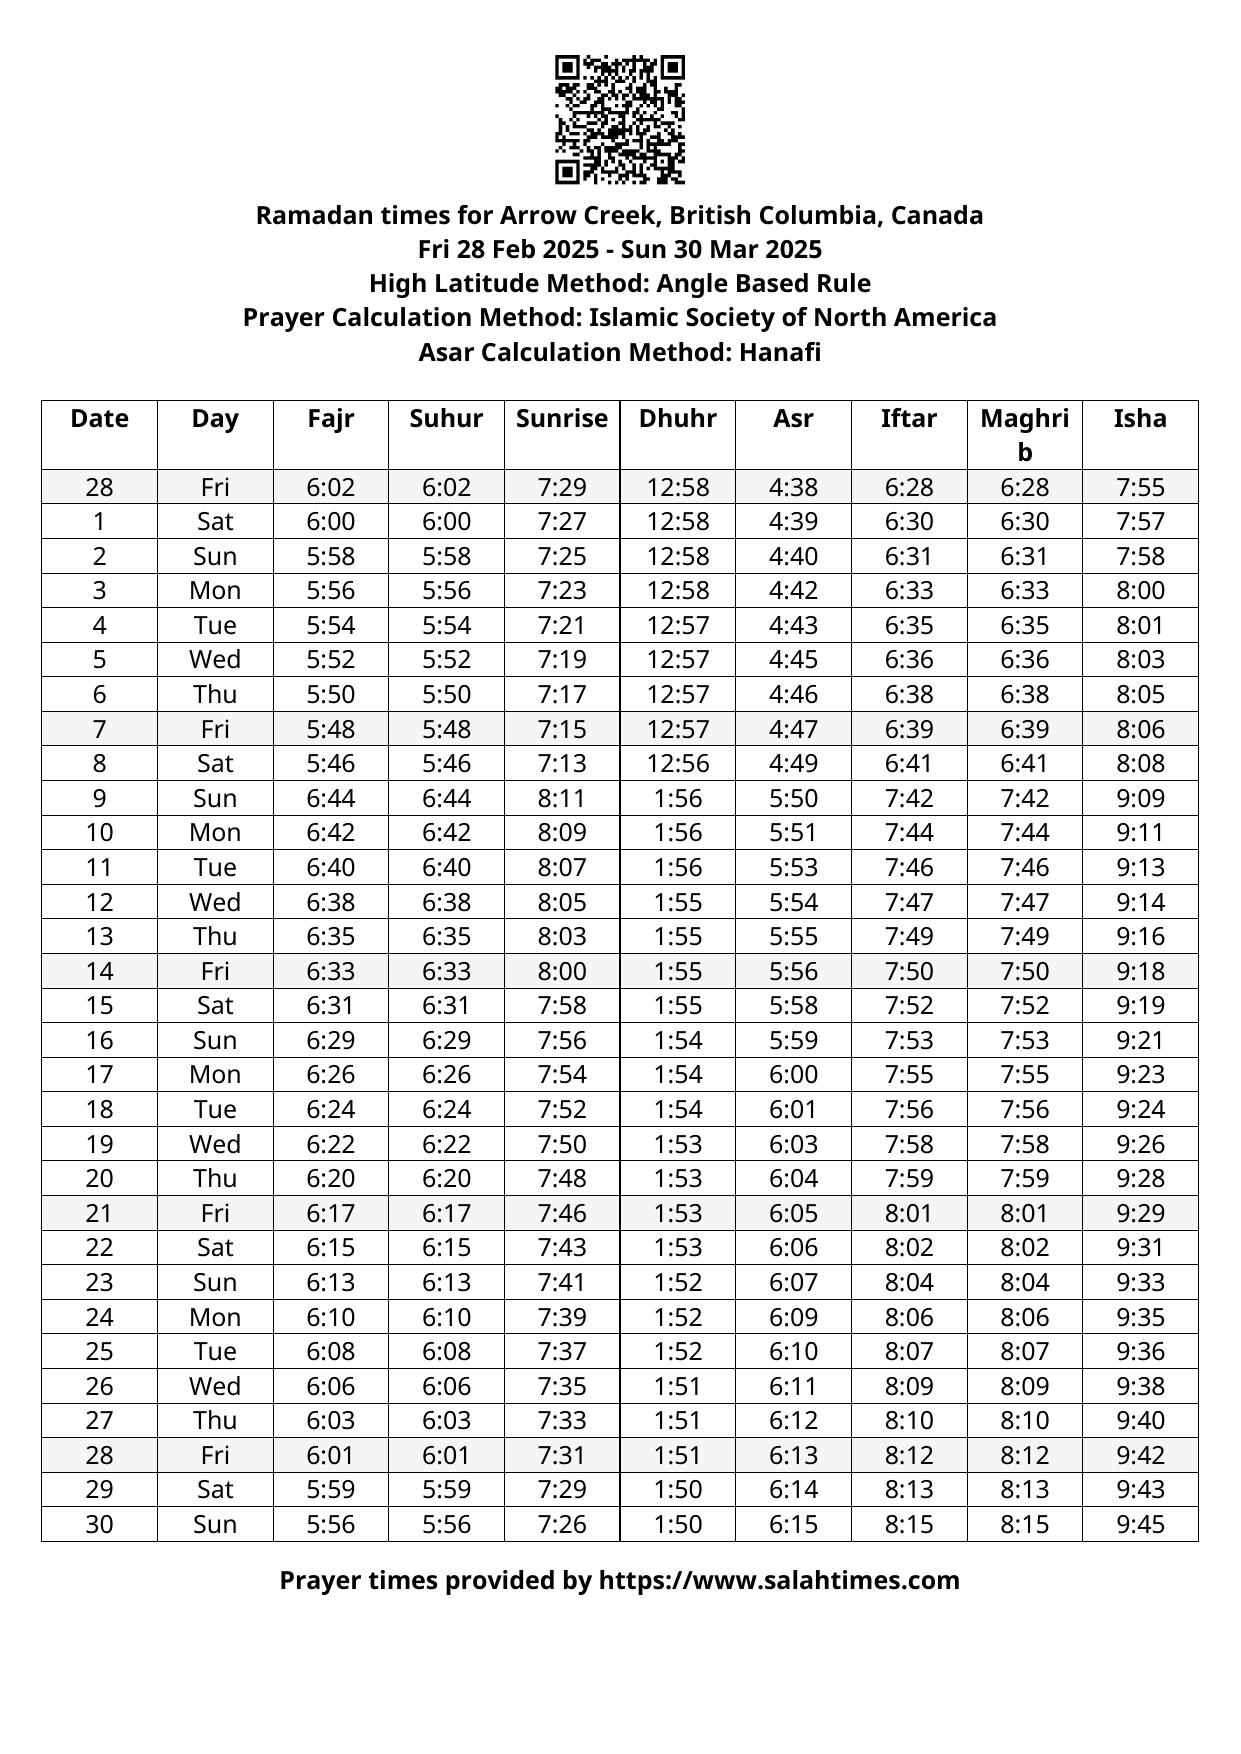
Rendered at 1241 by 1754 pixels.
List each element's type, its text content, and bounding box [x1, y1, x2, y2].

table_cell 8:02 [852, 1231, 967, 1264]
table_cell 6:17 [274, 1196, 388, 1229]
table_cell 8:01 [1083, 608, 1198, 642]
table_cell 6:39 [968, 712, 1082, 745]
table_cell Wed [158, 643, 273, 676]
table_cell Fri [158, 1196, 273, 1229]
table_cell 9:14 [1083, 885, 1198, 918]
table_cell 8 [42, 746, 157, 780]
table_cell 7:35 [505, 1369, 619, 1402]
table_cell 7:48 [505, 1161, 619, 1195]
table_cell 6:10 [389, 1300, 504, 1333]
table_cell 6:40 [274, 850, 388, 884]
table_cell 5:59 [736, 1023, 851, 1057]
table_cell 6:42 [274, 816, 388, 849]
table_cell 6:33 [968, 574, 1082, 607]
table_cell 6:35 [852, 608, 967, 642]
table_cell 8:04 [968, 1265, 1082, 1299]
table_cell 4 [42, 608, 157, 642]
table_cell 9:38 [1083, 1369, 1198, 1402]
table_cell 7:56 [968, 1092, 1082, 1126]
table_cell 6:28 [968, 470, 1082, 503]
table_cell 9:09 [1083, 781, 1198, 814]
table_cell 5:52 [389, 643, 504, 676]
table_cell 6:41 [968, 746, 1082, 780]
table_cell 1:52 [621, 1300, 735, 1333]
table_header Maghrib [968, 401, 1082, 469]
table_cell 6:42 [389, 816, 504, 849]
table_cell 4:47 [736, 712, 851, 745]
table_cell 9:21 [1083, 1023, 1198, 1057]
table_cell 12:57 [621, 677, 735, 711]
table_cell 7:55 [1083, 470, 1198, 503]
table_cell 8:15 [968, 1507, 1082, 1541]
table_cell 5:58 [736, 989, 851, 1022]
table_cell 2 [42, 539, 157, 572]
table_cell 7:55 [968, 1058, 1082, 1091]
table_cell 6:12 [736, 1404, 851, 1437]
table_cell 5:56 [389, 574, 504, 607]
table_cell Sun [158, 781, 273, 814]
table_cell 6:03 [274, 1404, 388, 1437]
table_cell 6:06 [389, 1369, 504, 1402]
table_cell 6:04 [736, 1161, 851, 1195]
table_cell 6:00 [274, 504, 388, 538]
table_cell 6:35 [274, 919, 388, 953]
table_cell 7:56 [505, 1023, 619, 1057]
table_cell 6:10 [274, 1300, 388, 1333]
picture [542, 41, 699, 198]
table_cell 6:02 [274, 470, 388, 503]
table_cell 8:07 [852, 1334, 967, 1368]
table_cell 9:19 [1083, 989, 1198, 1022]
table_header Isha [1083, 401, 1198, 469]
table_cell 8:09 [505, 816, 619, 849]
table_cell 9:45 [1083, 1507, 1198, 1541]
table_cell 1:55 [621, 885, 735, 918]
table_cell 1:52 [621, 1334, 735, 1368]
table_cell 5:56 [274, 574, 388, 607]
table_cell 9:33 [1083, 1265, 1198, 1299]
table_cell 5:50 [274, 677, 388, 711]
table_cell 7:39 [505, 1300, 619, 1333]
table_cell 6:11 [736, 1369, 851, 1402]
table_cell 6:33 [274, 954, 388, 987]
table_cell 3 [42, 574, 157, 607]
table_cell 9:36 [1083, 1334, 1198, 1368]
table_cell 5:54 [736, 885, 851, 918]
table_cell 1:53 [621, 1161, 735, 1195]
table_cell 12:58 [621, 470, 735, 503]
table_cell 7:52 [505, 1092, 619, 1126]
table_cell 6:01 [389, 1438, 504, 1472]
table_cell 10 [42, 816, 157, 849]
table_cell 8:11 [505, 781, 619, 814]
table_cell Thu [158, 1161, 273, 1195]
table_cell 12:57 [621, 712, 735, 745]
table_cell 6:06 [274, 1369, 388, 1402]
table_cell 7:29 [505, 1473, 619, 1506]
table_cell 6:22 [389, 1127, 504, 1160]
table_cell 6:28 [852, 470, 967, 503]
table_cell 6:35 [968, 608, 1082, 642]
table_header Fajr [274, 401, 388, 469]
table_cell 26 [42, 1369, 157, 1402]
table_cell 20 [42, 1161, 157, 1195]
table_cell 6:29 [389, 1023, 504, 1057]
table_cell 8:07 [968, 1334, 1082, 1368]
table_header Date [42, 401, 157, 469]
table_cell 7:57 [1083, 504, 1198, 538]
table_cell 7:13 [505, 746, 619, 780]
table_cell Wed [158, 1127, 273, 1160]
table_cell 6:44 [389, 781, 504, 814]
table_cell Sat [158, 1231, 273, 1264]
table_cell 7:26 [505, 1507, 619, 1541]
table_cell 1:56 [621, 816, 735, 849]
table_cell 6 [42, 677, 157, 711]
table_cell 8:12 [852, 1438, 967, 1472]
table_cell Mon [158, 1300, 273, 1333]
table_cell 9:13 [1083, 850, 1198, 884]
table_cell 6:30 [968, 504, 1082, 538]
table_cell 8:09 [968, 1369, 1082, 1402]
table_cell 7:52 [852, 989, 967, 1022]
table_cell 30 [42, 1507, 157, 1541]
table_cell 6:15 [736, 1507, 851, 1541]
table_cell 7:46 [505, 1196, 619, 1229]
table_cell 7:53 [852, 1023, 967, 1057]
table_cell 7:46 [852, 850, 967, 884]
table_cell 6:31 [389, 989, 504, 1022]
table_cell 6:20 [274, 1161, 388, 1195]
table_cell 1:56 [621, 781, 735, 814]
table_cell 6:10 [736, 1334, 851, 1368]
table_cell 5:54 [389, 608, 504, 642]
table_cell 6:44 [274, 781, 388, 814]
table_cell 8:09 [852, 1369, 967, 1402]
table_cell 9 [42, 781, 157, 814]
table_cell Sat [158, 989, 273, 1022]
table_cell 13 [42, 919, 157, 953]
table_cell 15 [42, 989, 157, 1022]
table_cell 8:12 [968, 1438, 1082, 1472]
text Ramadan times for Arrow Creek, British Columbia, Canada [42, 198, 1198, 232]
table_cell Fri [158, 1438, 273, 1472]
table_cell 16 [42, 1023, 157, 1057]
table_cell 8:04 [852, 1265, 967, 1299]
table_cell 9:29 [1083, 1196, 1198, 1229]
table_cell 4:40 [736, 539, 851, 572]
table_cell 1:51 [621, 1404, 735, 1437]
table_cell 8:15 [852, 1507, 967, 1541]
table_cell Sat [158, 746, 273, 780]
table_cell 7:58 [852, 1127, 967, 1160]
table_cell 5:52 [274, 643, 388, 676]
table_cell 8:06 [1083, 712, 1198, 745]
table_cell 9:24 [1083, 1092, 1198, 1126]
table_cell 8:00 [505, 954, 619, 987]
table_cell 5:56 [736, 954, 851, 987]
table_cell 19 [42, 1127, 157, 1160]
table_cell 7 [42, 712, 157, 745]
table_cell 5:59 [274, 1473, 388, 1506]
table_cell 6:24 [274, 1092, 388, 1126]
table_cell 6:13 [389, 1265, 504, 1299]
table_cell 5:56 [274, 1507, 388, 1541]
table_header Suhur [389, 401, 504, 469]
table_cell 6:35 [389, 919, 504, 953]
table_cell 6:13 [274, 1265, 388, 1299]
table_cell 12:57 [621, 608, 735, 642]
table_cell 7:15 [505, 712, 619, 745]
table_cell 7:41 [505, 1265, 619, 1299]
table_cell 7:47 [852, 885, 967, 918]
table_cell 22 [42, 1231, 157, 1264]
table_cell 7:42 [852, 781, 967, 814]
table_cell 6:07 [736, 1265, 851, 1299]
table_cell 6:15 [389, 1231, 504, 1264]
table_cell 5:46 [389, 746, 504, 780]
table_cell 6:03 [736, 1127, 851, 1160]
table_cell 1:52 [621, 1265, 735, 1299]
table_cell 9:31 [1083, 1231, 1198, 1264]
table_cell 6:08 [389, 1334, 504, 1368]
table_cell 14 [42, 954, 157, 987]
table_cell 4:45 [736, 643, 851, 676]
table_cell 6:40 [389, 850, 504, 884]
table_cell 9:23 [1083, 1058, 1198, 1091]
table_cell 18 [42, 1092, 157, 1126]
table_cell 6:00 [736, 1058, 851, 1091]
table_cell 8:05 [505, 885, 619, 918]
table_cell 1:54 [621, 1092, 735, 1126]
table_cell 8:10 [852, 1404, 967, 1437]
table_cell 5:50 [389, 677, 504, 711]
table_cell 9:26 [1083, 1127, 1198, 1160]
table_cell 8:02 [968, 1231, 1082, 1264]
table_cell 8:05 [1083, 677, 1198, 711]
table_cell 7:46 [968, 850, 1082, 884]
table_cell Tue [158, 1334, 273, 1368]
table_cell 6:24 [389, 1092, 504, 1126]
table_cell 1:55 [621, 989, 735, 1022]
table_cell 21 [42, 1196, 157, 1229]
table_cell 17 [42, 1058, 157, 1091]
table_cell 8:03 [1083, 643, 1198, 676]
table_cell 6:38 [389, 885, 504, 918]
table_cell 6:26 [389, 1058, 504, 1091]
table_cell Tue [158, 608, 273, 642]
table_cell 6:05 [736, 1196, 851, 1229]
table_cell 6:30 [852, 504, 967, 538]
text Fri 28 Feb 2025 - Sun 30 Mar 2025 [42, 232, 1198, 266]
table_cell 4:38 [736, 470, 851, 503]
text Asar Calculation Method: Hanafi [42, 334, 1198, 368]
table_cell 6:20 [389, 1161, 504, 1195]
table_cell Sun [158, 1265, 273, 1299]
table_cell 6:14 [736, 1473, 851, 1506]
table_cell 25 [42, 1334, 157, 1368]
table_cell 28 [42, 470, 157, 503]
table_cell 12:57 [621, 643, 735, 676]
table_header Iftar [852, 401, 967, 469]
table_cell 6:38 [274, 885, 388, 918]
table_cell 1 [42, 504, 157, 538]
table_cell 1:56 [621, 850, 735, 884]
table_cell 7:21 [505, 608, 619, 642]
table_cell 5:51 [736, 816, 851, 849]
table_cell 1:51 [621, 1369, 735, 1402]
table_cell Wed [158, 885, 273, 918]
table_cell 23 [42, 1265, 157, 1299]
table_cell 1:53 [621, 1127, 735, 1160]
table_cell 1:54 [621, 1023, 735, 1057]
table_cell 6:01 [736, 1092, 851, 1126]
table_cell 9:43 [1083, 1473, 1198, 1506]
table_cell 7:58 [968, 1127, 1082, 1160]
text High Latitude Method: Angle Based Rule [42, 266, 1198, 300]
table_cell 6:13 [736, 1438, 851, 1472]
table_cell 6:17 [389, 1196, 504, 1229]
table_cell 6:15 [274, 1231, 388, 1264]
table_cell 12:56 [621, 746, 735, 780]
table_cell Mon [158, 816, 273, 849]
table_cell 9:42 [1083, 1438, 1198, 1472]
table_cell 7:23 [505, 574, 619, 607]
table_cell Tue [158, 850, 273, 884]
table_cell 4:46 [736, 677, 851, 711]
table_cell Thu [158, 1404, 273, 1437]
text Prayer Calculation Method: Islamic Society of North America [42, 300, 1198, 334]
table_cell 6:33 [852, 574, 967, 607]
table_cell 5:46 [274, 746, 388, 780]
table_cell Thu [158, 919, 273, 953]
table_cell 7:47 [968, 885, 1082, 918]
table_cell 7:44 [852, 816, 967, 849]
table_cell 12:58 [621, 504, 735, 538]
table_cell 7:59 [852, 1161, 967, 1195]
table_cell 7:29 [505, 470, 619, 503]
table_cell 6:03 [389, 1404, 504, 1437]
table_cell Sat [158, 1473, 273, 1506]
table_cell 28 [42, 1438, 157, 1472]
table_cell 6:33 [389, 954, 504, 987]
table_cell Sun [158, 1023, 273, 1057]
table_cell 29 [42, 1473, 157, 1506]
table_cell 7:27 [505, 504, 619, 538]
table_cell 7:49 [968, 919, 1082, 953]
table_cell 7:53 [968, 1023, 1082, 1057]
table_cell Tue [158, 1092, 273, 1126]
table_cell 7:58 [505, 989, 619, 1022]
table_cell 6:36 [852, 643, 967, 676]
table_header Dhuhr [621, 401, 735, 469]
table_cell Sat [158, 504, 273, 538]
table_cell 7:17 [505, 677, 619, 711]
table_cell 9:35 [1083, 1300, 1198, 1333]
table_cell 1:50 [621, 1507, 735, 1541]
table_cell 6:09 [736, 1300, 851, 1333]
table_cell Fri [158, 470, 273, 503]
table_cell 8:13 [968, 1473, 1082, 1506]
table_cell 7:50 [968, 954, 1082, 987]
table_cell 7:56 [852, 1092, 967, 1126]
table_cell 8:00 [1083, 574, 1198, 607]
table_cell 5 [42, 643, 157, 676]
table_cell 6:36 [968, 643, 1082, 676]
table_cell 6:38 [852, 677, 967, 711]
table_cell 1:55 [621, 954, 735, 987]
table_cell 7:52 [968, 989, 1082, 1022]
table_cell 9:11 [1083, 816, 1198, 849]
table_cell 1:55 [621, 919, 735, 953]
table_cell 7:50 [852, 954, 967, 987]
table_cell 24 [42, 1300, 157, 1333]
table_cell 8:06 [968, 1300, 1082, 1333]
table_cell 7:25 [505, 539, 619, 572]
table_cell 5:59 [389, 1473, 504, 1506]
table_cell 5:48 [389, 712, 504, 745]
table_cell 7:19 [505, 643, 619, 676]
table_cell 7:54 [505, 1058, 619, 1091]
table_cell 7:49 [852, 919, 967, 953]
table_cell 6:39 [852, 712, 967, 745]
table_cell 6:31 [852, 539, 967, 572]
table_cell 7:50 [505, 1127, 619, 1160]
table_cell 5:54 [274, 608, 388, 642]
table_cell 9:40 [1083, 1404, 1198, 1437]
table_header Sunrise [505, 401, 619, 469]
table_cell 6:29 [274, 1023, 388, 1057]
table_cell 5:53 [736, 850, 851, 884]
table_cell 6:38 [968, 677, 1082, 711]
table_cell 27 [42, 1404, 157, 1437]
table_cell 7:37 [505, 1334, 619, 1368]
table_cell 12:58 [621, 574, 735, 607]
table_cell 6:06 [736, 1231, 851, 1264]
table_cell 8:01 [968, 1196, 1082, 1229]
table_cell 7:59 [968, 1161, 1082, 1195]
table_cell 9:18 [1083, 954, 1198, 987]
table_cell 5:48 [274, 712, 388, 745]
table_cell 8:06 [852, 1300, 967, 1333]
table_cell 6:31 [274, 989, 388, 1022]
table_cell 6:22 [274, 1127, 388, 1160]
table_cell 1:54 [621, 1058, 735, 1091]
table_cell 8:13 [852, 1473, 967, 1506]
table_cell 8:03 [505, 919, 619, 953]
table_cell 5:56 [389, 1507, 504, 1541]
table_cell 8:08 [1083, 746, 1198, 780]
table_cell 9:28 [1083, 1161, 1198, 1195]
table_cell 9:16 [1083, 919, 1198, 953]
table_cell 5:55 [736, 919, 851, 953]
table_cell 4:42 [736, 574, 851, 607]
table_cell 4:39 [736, 504, 851, 538]
table_cell 7:42 [968, 781, 1082, 814]
table_header Asr [736, 401, 851, 469]
table_cell Mon [158, 574, 273, 607]
table_cell 7:58 [1083, 539, 1198, 572]
table_cell Fri [158, 954, 273, 987]
table_cell 6:02 [389, 470, 504, 503]
table_cell 1:50 [621, 1473, 735, 1506]
table_cell 6:01 [274, 1438, 388, 1472]
table_cell 4:43 [736, 608, 851, 642]
table_cell 8:10 [968, 1404, 1082, 1437]
table_cell 7:43 [505, 1231, 619, 1264]
table_cell 12 [42, 885, 157, 918]
table_cell 11 [42, 850, 157, 884]
table_cell 7:55 [852, 1058, 967, 1091]
table_cell 6:31 [968, 539, 1082, 572]
table_cell 5:58 [274, 539, 388, 572]
table_cell 7:33 [505, 1404, 619, 1437]
text Prayer times provided by https://www.salahtimes.com [42, 1563, 1198, 1597]
table_cell 6:08 [274, 1334, 388, 1368]
table_cell 8:01 [852, 1196, 967, 1229]
table_cell 4:49 [736, 746, 851, 780]
table_cell Sun [158, 1507, 273, 1541]
table_cell Fri [158, 712, 273, 745]
table_cell 1:53 [621, 1231, 735, 1264]
table_cell 7:44 [968, 816, 1082, 849]
table_cell 12:58 [621, 539, 735, 572]
table_cell 5:50 [736, 781, 851, 814]
table_header Day [158, 401, 273, 469]
table_cell 6:41 [852, 746, 967, 780]
table_cell 6:26 [274, 1058, 388, 1091]
table_cell 8:07 [505, 850, 619, 884]
table_cell Wed [158, 1369, 273, 1402]
table_cell 6:00 [389, 504, 504, 538]
table_cell Mon [158, 1058, 273, 1091]
table_cell 5:58 [389, 539, 504, 572]
table_cell 7:31 [505, 1438, 619, 1472]
table_cell Sun [158, 539, 273, 572]
table_cell Thu [158, 677, 273, 711]
table_cell 1:51 [621, 1438, 735, 1472]
table_cell 1:53 [621, 1196, 735, 1229]
